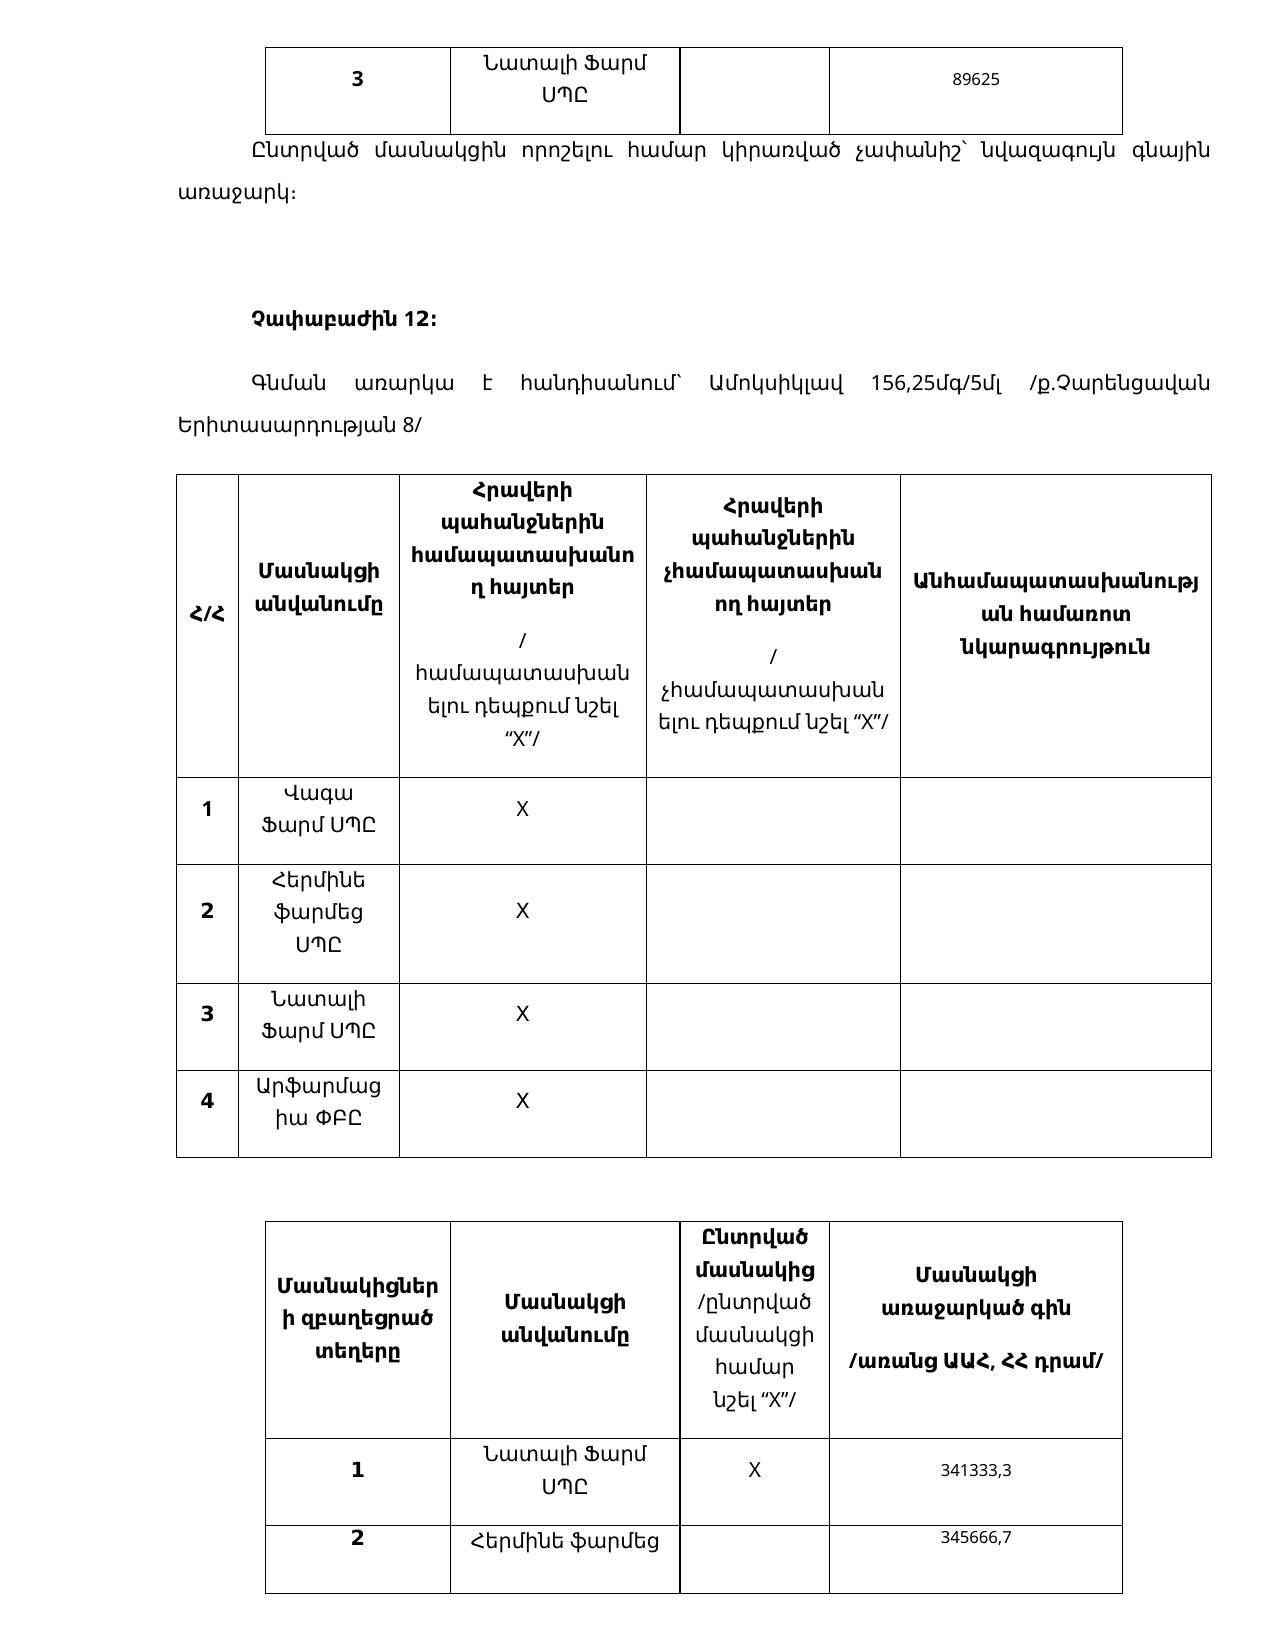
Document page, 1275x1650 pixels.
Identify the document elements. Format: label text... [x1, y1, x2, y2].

table_header Ընտրված մասնակից /ընտրված մասնակցի համար նշել “X”/ [681, 1222, 829, 1438]
table_cell X [400, 778, 646, 864]
table_header Մասնակիցների զբաղեցրած տեղերը [266, 1222, 450, 1438]
table_cell Հերմինե ֆարմեց ՍՊԸ [239, 865, 399, 983]
table_header Հրավերի պահանջներին համապատասխանող հայտեր /համապատասխանելու դեպքում նշել “X”/ [400, 475, 646, 777]
table_cell Նատալի Ֆարմ ՍՊԸ [451, 48, 679, 134]
table_cell 4 [177, 1071, 238, 1157]
table_cell 2 [266, 1526, 450, 1593]
table_header Մասնակցի անվանումը [239, 475, 399, 777]
table_cell [901, 1071, 1211, 1157]
table_cell 1 [266, 1439, 450, 1525]
table_cell Արֆարմացիա ՓԲԸ [239, 1071, 399, 1157]
table_header Անհամապատասխանության համառոտ նկարագրույթուն [901, 475, 1211, 777]
table_cell [901, 778, 1211, 864]
table_cell [681, 1526, 829, 1593]
text Ընտրված մասնակցին որոշելու համար կիրառված չափանիշ՝ նվազագույն գնային առաջարկ։ [177, 135, 1211, 206]
table_cell [647, 1071, 900, 1157]
table_header Մասնակցի առաջարկած գին /առանց ԱԱՀ, ՀՀ դրամ/ [830, 1222, 1122, 1438]
table_cell 89625 [830, 48, 1122, 134]
table_cell [901, 984, 1211, 1070]
table_cell 1 [177, 778, 238, 864]
table_cell Վագա Ֆարմ ՍՊԸ [239, 778, 399, 864]
text Չափաբաժին 12։ [177, 304, 1211, 333]
table_cell 2 [177, 865, 238, 983]
table_cell [647, 865, 900, 983]
table_cell [681, 48, 829, 134]
table_cell 3 [266, 48, 450, 134]
table_header Հրավերի պահանջներին չհամապատասխանող հայտեր /չհամապատասխանելու դեպքում նշել “X”/ [647, 475, 900, 777]
table_header Հ/Հ [177, 475, 238, 777]
table_cell [647, 778, 900, 864]
table_cell 3 [177, 984, 238, 1070]
table_cell X [400, 1071, 646, 1157]
table_cell X [400, 865, 646, 983]
table_cell 345666,7 [830, 1526, 1122, 1593]
table_cell X [681, 1439, 829, 1525]
table_header Մասնակցի անվանումը [451, 1222, 679, 1438]
table_cell Հերմինե ֆարմեց ՍՊԸ [451, 1526, 679, 1593]
table_cell Նատալի Ֆարմ ՍՊԸ [239, 984, 399, 1070]
table_cell 341333,3 [830, 1439, 1122, 1525]
table_cell [647, 984, 900, 1070]
text Գնման առարկա է հանդիսանում` Ամոկսիկլավ 156,25մգ/5մլ /ք.Չարենցավան Երիտասարդության 8/ [177, 368, 1211, 439]
table_cell Նատալի Ֆարմ ՍՊԸ [451, 1439, 679, 1525]
table_cell X [400, 984, 646, 1070]
table_cell [901, 865, 1211, 983]
